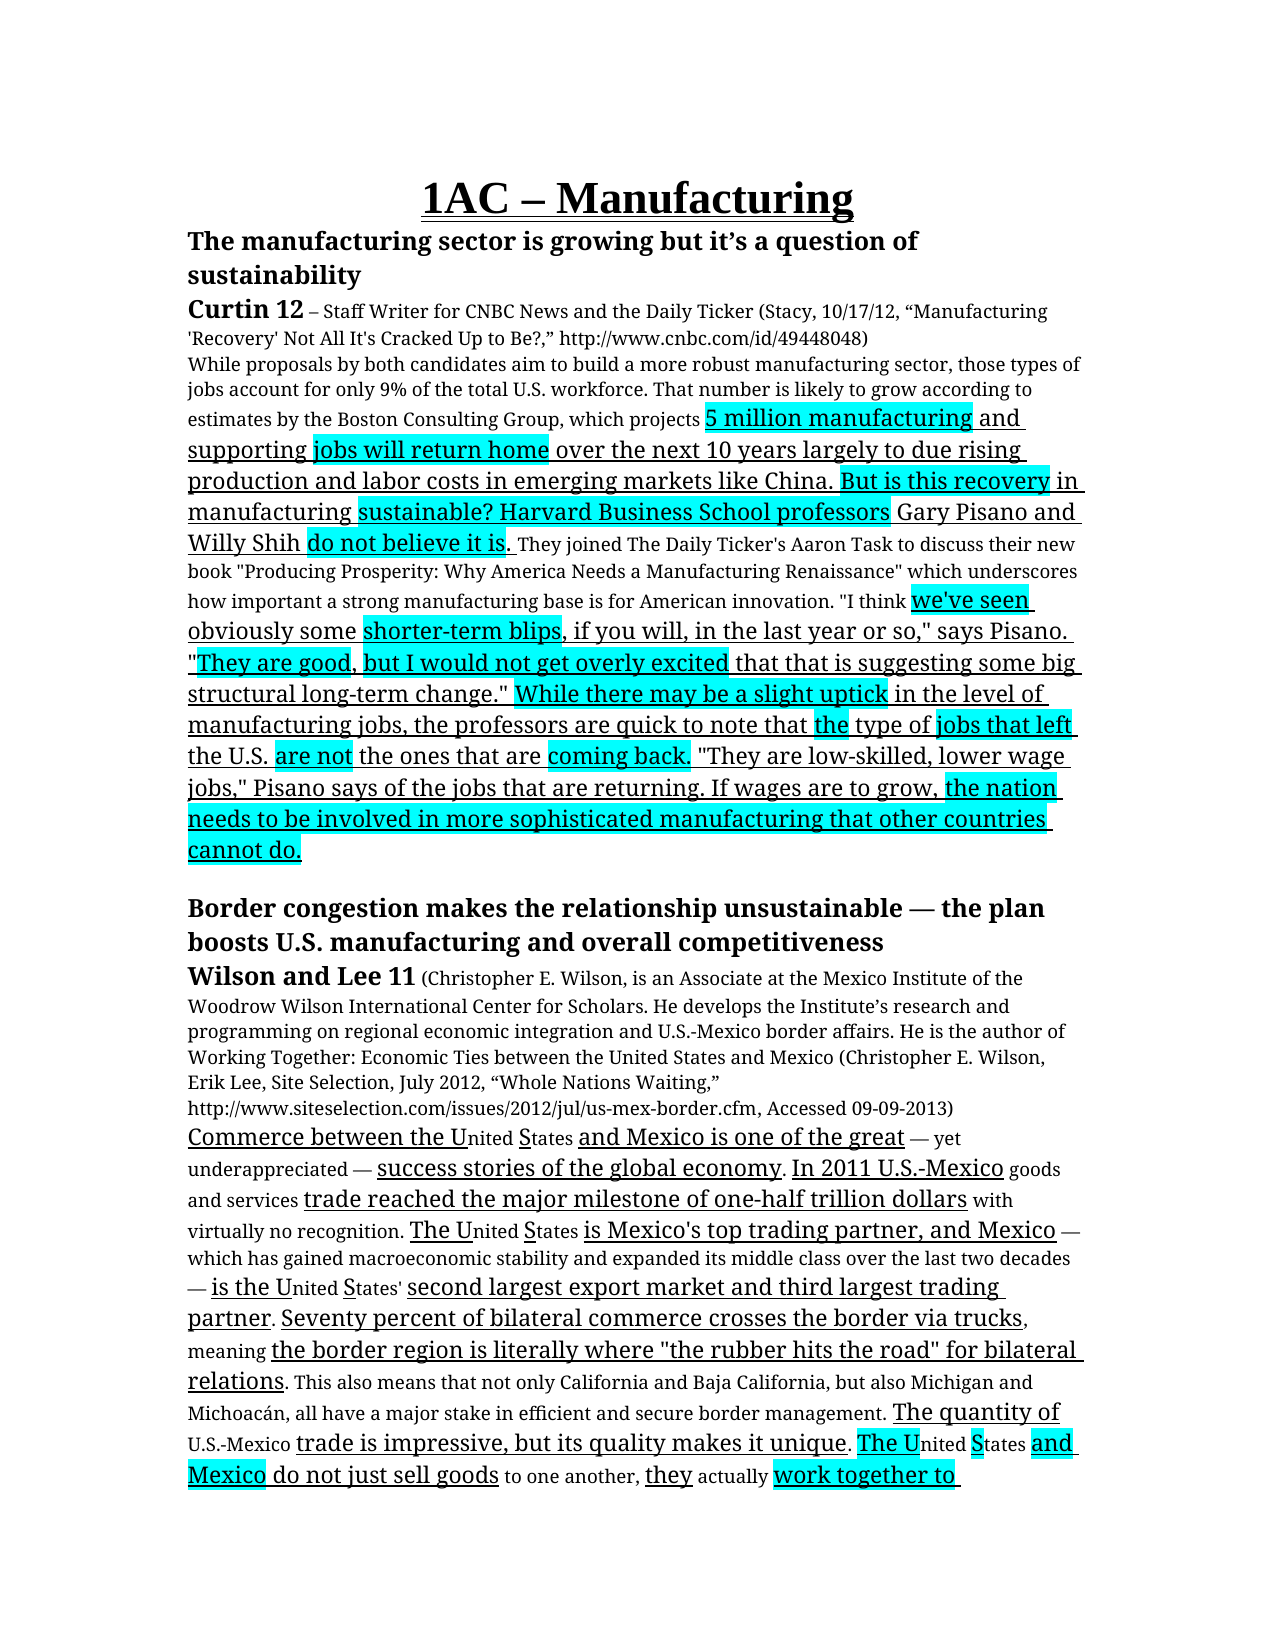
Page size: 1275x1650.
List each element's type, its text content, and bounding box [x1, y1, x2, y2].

text Curtin 12 – Staff Writer for CNBC News and the Daily Ticker (Stacy, 10/17/12, “Manufacturing 'Recovery' Not All It's Cracked Up to Be?,” http://www.cnbc.com/id/49448048) [187, 292, 1087, 351]
text Wilson and Lee 11 (Christopher E. Wilson, is an Associate at the Mexico Institute of the Woodrow Wilson International Center for Scholars. He develops the Institute’s research and programming on regional economic integration and U.S.-Mexico border affairs. He is the author of Working Together: Economic Ties between the United States and Mexico (Christopher E. Wilson, Erik Lee, Site Selection, July 2012, “Whole Nations Waiting,” http://www.siteselection.com/issues/2012/jul/us-mex-border.cfm, Accessed 09-09-2013) [187, 959, 1087, 1121]
text The manufacturing sector is growing but it’s a question of sustainability [187, 223, 1087, 292]
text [187, 1121, 1087, 1490]
text Border congestion makes the relationship unsustainable — the plan boosts U.S. manufacturing and overall competitiveness [187, 891, 1087, 959]
subtitle 1AC – Manufacturing [187, 171, 1087, 223]
text While proposals by both candidates aim to build a more robust manufacturing sector, those types of jobs account for only 9% of the total U.S. workforce. That number is likely to grow according to estimates by the Boston Consulting Group, which projects 5 million manufacturing and supporting jobs will return home over the next 10 years largely to due rising production and labor costs in emerging markets like China. But is this recovery in manufacturing sustainable? Harvard Business School professors Gary Pisano and Willy Shih do not believe it is. They joined The Daily Ticker's Aaron Task to discuss their new book "Producing Prosperity: Why America Needs a Manufacturing Renaissance" which underscores how important a strong manufacturing base is for American innovation. "I think we've seen obviously some shorter-term blips, if you will, in the last year or so," says Pisano. "They are good, but I would not get overly excited that that is suggesting some big structural long-term change." While there may be a slight uptick in the level of manufacturing jobs, the professors are quick to note that the type of jobs that left the U.S. are not the ones that are coming back. "They are low-skilled, lower wage jobs," Pisano says of the jobs that are returning. If wages are to grow, the nation needs to be involved in more sophisticated manufacturing that other countries cannot do. [187, 351, 1087, 865]
